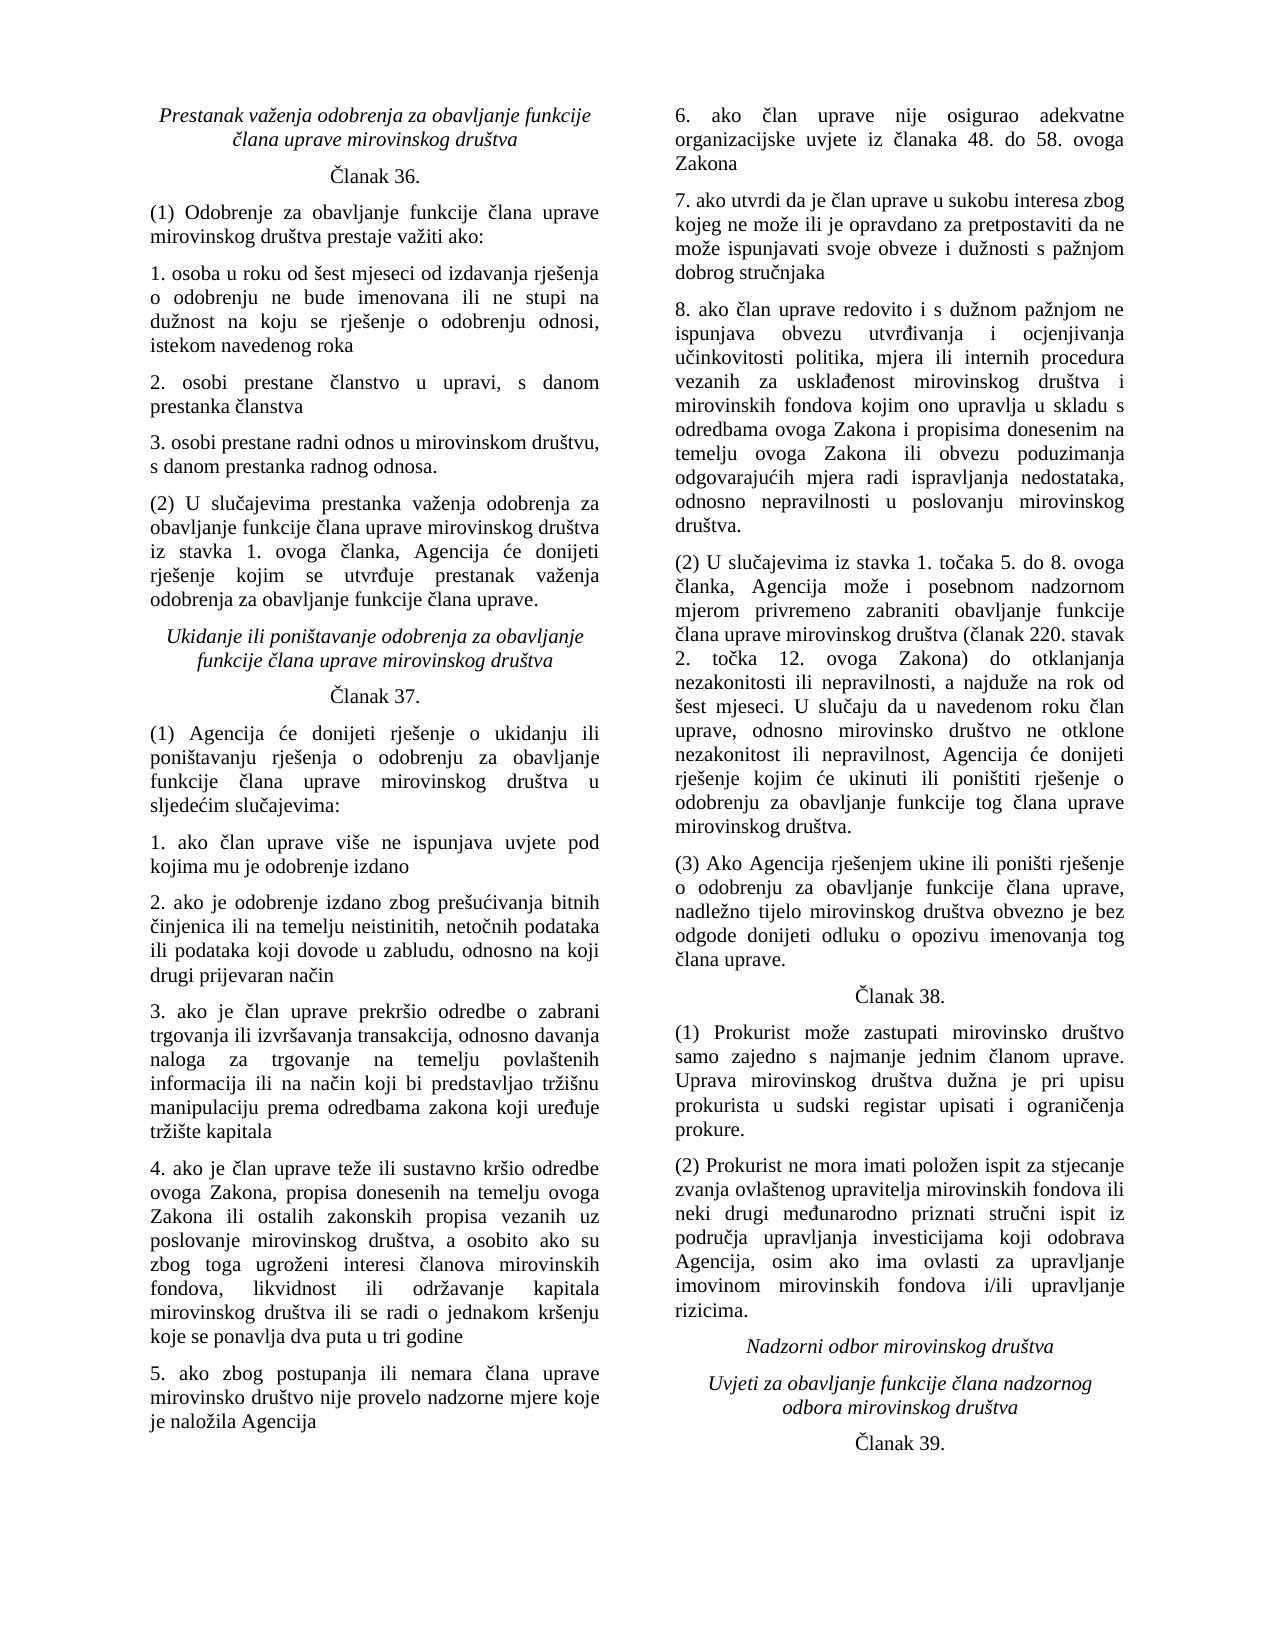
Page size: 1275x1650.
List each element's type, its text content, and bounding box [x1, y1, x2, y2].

text Članak 37. [150, 684, 600, 708]
text 8. ako član uprave redovito i s dužnom pažnjom ne ispunjava obvezu utvrđivanja i ocjenjivanja učinkovitosti politika, mjera ili internih procedura vezanih za usklađenost mirovinskog društva i mirovinskih fondova kojim ono upravlja u skladu s odredbama ovoga Zakona i propisima donesenim na temelju ovoga Zakona ili obvezu poduzimanja odgovarajućih mjera radi ispravljanja nedostataka, odnosno nepravilnosti u poslovanju mirovinskog društva. [675, 297, 1125, 537]
text (3) Ako Agencija rješenjem ukine ili poništi rješenje o odobrenju za obavljanje funkcije člana uprave, nadležno tijelo mirovinskog društva obvezno je bez odgode donijeti odluku o opozivu imenovanja tog člana uprave. [675, 851, 1125, 971]
text Članak 36. [150, 164, 600, 188]
text 1. ako član uprave više ne ispunjava uvjete pod kojima mu je odobrenje izdano [150, 830, 600, 878]
text (2) Prokurist ne mora imati položen ispit za stjecanje zvanja ovlaštenog upravitelja mirovinskih fondova ili neki drugi međunarodno priznati stručni ispit iz područja upravljanja investicijama koji odobrava Agencija, osim ako ima ovlasti za upravljanje imovinom mirovinskih fondova i/ili upravljanje rizicima. [675, 1153, 1125, 1322]
text (1) Prokurist može zastupati mirovinsko društvo samo zajedno s najmanje jednim članom uprave. Uprava mirovinskog društva dužna je pri upisu prokurista u sudski registar upisati i ograničenja prokure. [675, 1020, 1125, 1141]
text 4. ako je član uprave teže ili sustavno kršio odredbe ovoga Zakona, propisa donesenih na temelju ovoga Zakona ili ostalih zakonskih propisa vezanih uz poslovanje mirovinskog društva, a osobito ako su zbog toga ugroženi interesi članova mirovinskih fondova, likvidnost ili održavanje kapitala mirovinskog društva ili se radi o jednakom kršenju koje se ponavlja dva puta u tri godine [150, 1156, 600, 1348]
text (1) Agencija će donijeti rješenje o ukidanju ili poništavanju rješenja o odobrenju za obavljanje funkcije člana uprave mirovinskog društva u sljedećim slučajevima: [150, 721, 600, 817]
text Prestanak važenja odobrenja za obavljanje funkcije člana uprave mirovinskog društva [150, 103, 600, 151]
text 5. ako zbog postupanja ili nemara člana uprave mirovinsko društvo nije provelo nadzorne mjere koje je naložila Agencija [150, 1361, 600, 1433]
text Nadzorni odbor mirovinskog društva [675, 1334, 1125, 1358]
text 3. osobi prestane radni odnos u mirovinskom društvu, s danom prestanka radnog odnosa. [150, 430, 600, 478]
text Uvjeti za obavljanje funkcije člana nadzornog odbora mirovinskog društva [675, 1371, 1125, 1419]
text 1. osoba u roku od šest mjeseci od izdavanja rješenja o odobrenju ne bude imenovana ili ne stupi na dužnost na koju se rješenje o odobrenju odnosi, istekom navedenog roka [150, 261, 600, 357]
text Članak 38. [675, 984, 1125, 1008]
text 3. ako je član uprave prekršio odredbe o zabrani trgovanja ili izvršavanja transakcija, odnosno davanja naloga za trgovanje na temelju povlaštenih informacija ili na način koji bi predstavljao tržišnu manipulaciju prema odredbama zakona koji uređuje tržište kapitala [150, 999, 600, 1143]
text 2. osobi prestane članstvo u upravi, s danom prestanka članstva [150, 370, 600, 418]
text (2) U slučajevima iz stavka 1. točaka 5. do 8. ovoga članka, Agencija može i posebnom nadzornom mjerom privremeno zabraniti obavljanje funkcije člana uprave mirovinskog društva (članak 220. stavak 2. točka 12. ovoga Zakona) do otklanjanja nezakonitosti ili nepravilnosti, a najduže na rok od šest mjeseci. U slučaju da u navedenom roku član uprave, odnosno mirovinsko društvo ne otklone nezakonitost ili nepravilnost, Agencija će donijeti rješenje kojim će ukinuti ili poništiti rješenje o odobrenju za obavljanje funkcije tog člana uprave mirovinskog društva. [675, 550, 1125, 838]
text (2) U slučajevima prestanka važenja odobrenja za obavljanje funkcije člana uprave mirovinskog društva iz stavka 1. ovoga članka, Agencija će donijeti rješenje kojim se utvrđuje prestanak važenja odobrenja za obavljanje funkcije člana uprave. [150, 491, 600, 611]
text 7. ako utvrdi da je član uprave u sukobu interesa zbog kojeg ne može ili je opravdano za pretpostaviti da ne može ispunjavati svoje obveze i dužnosti s pažnjom dobrog stručnjaka [675, 188, 1125, 284]
text 2. ako je odobrenje izdano zbog prešućivanja bitnih činjenica ili na temelju neistinitih, netočnih podataka ili podataka koji dovode u zabludu, odnosno na koji drugi prijevaran način [150, 890, 600, 987]
text Ukidanje ili poništavanje odobrenja za obavljanje funkcije člana uprave mirovinskog društva [150, 624, 600, 672]
text Članak 39. [675, 1431, 1125, 1455]
text 6. ako član uprave nije osigurao adekvatne organizacijske uvjete iz članaka 48. do 58. ovoga Zakona [675, 103, 1125, 175]
text (1) Odobrenje za obavljanje funkcije člana uprave mirovinskog društva prestaje važiti ako: [150, 200, 600, 248]
